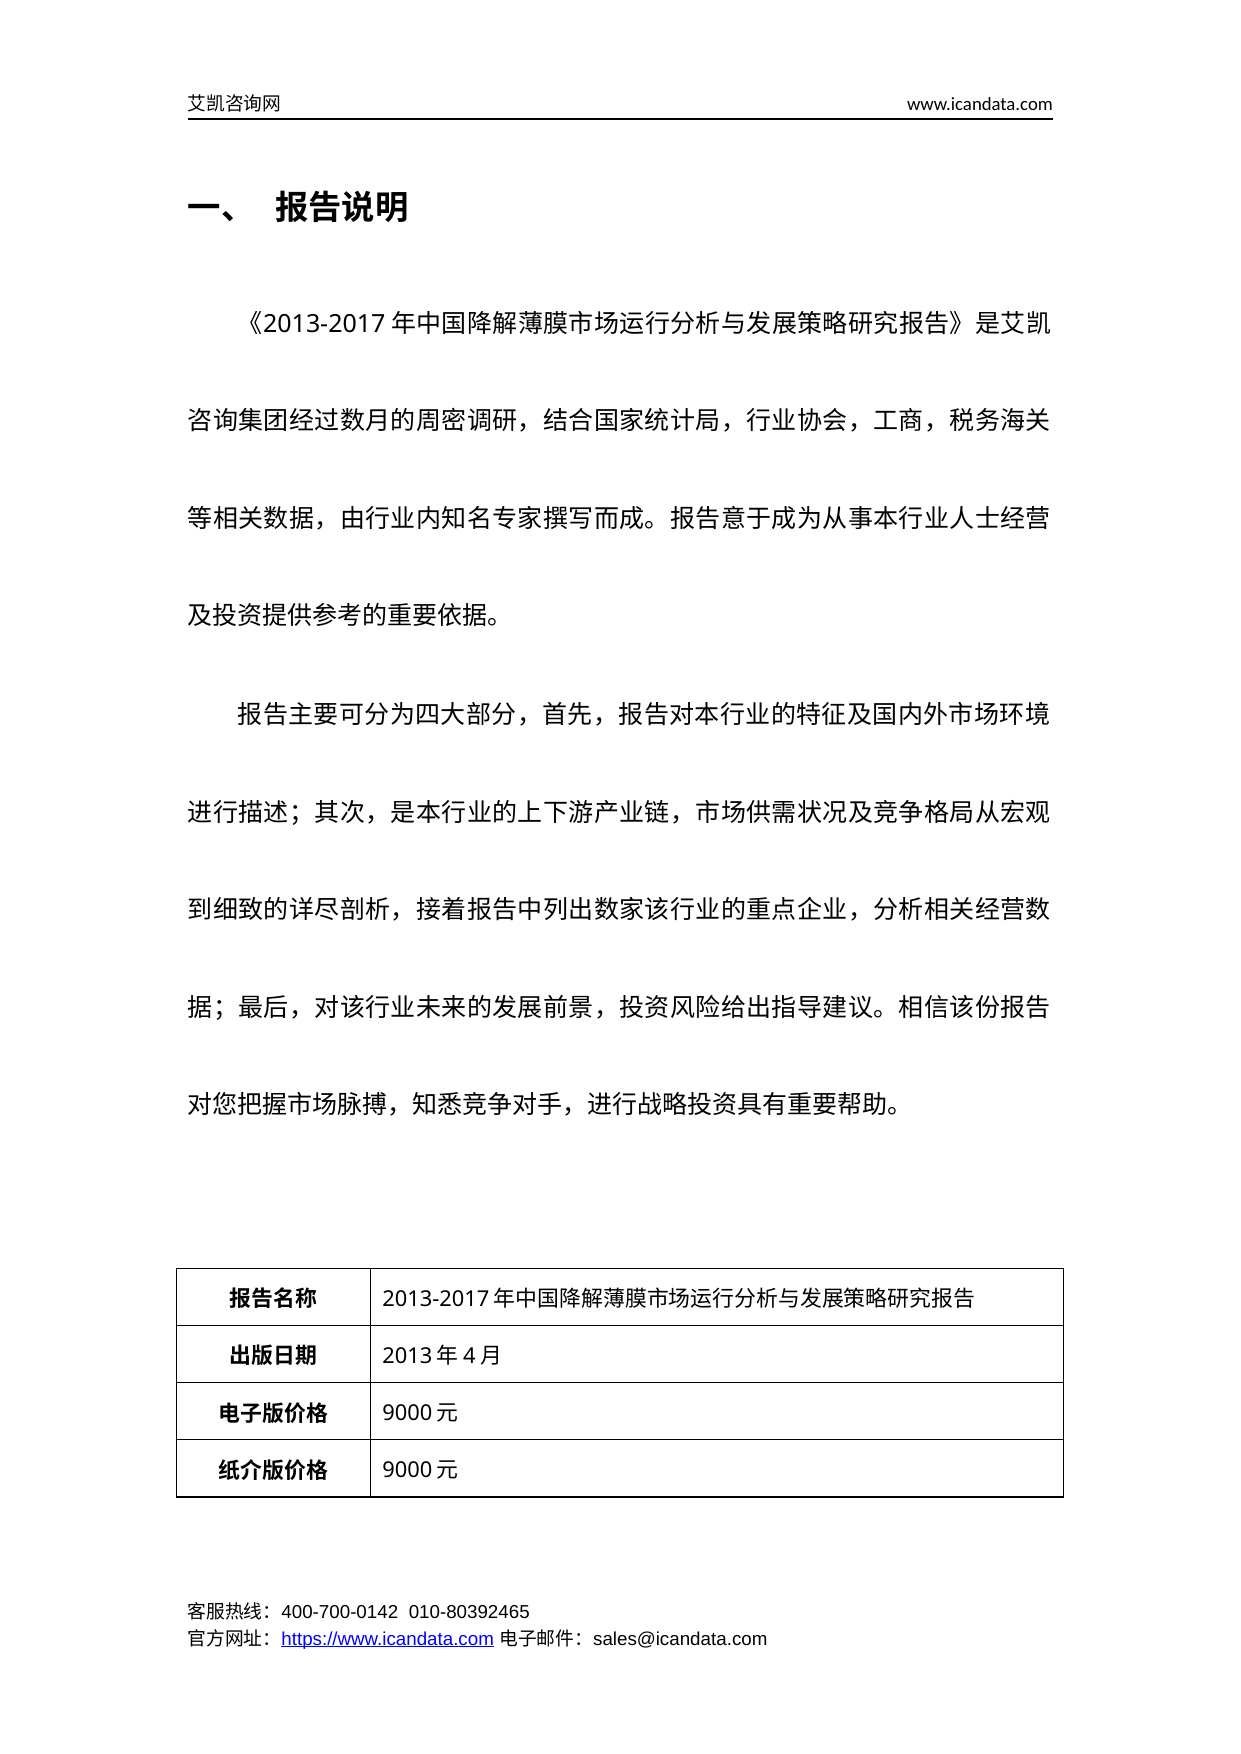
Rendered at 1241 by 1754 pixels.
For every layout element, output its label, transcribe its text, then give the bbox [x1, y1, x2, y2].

table_cell 9000元 [371, 1440, 1063, 1496]
text 《2013-2017年中国降解薄膜市场运行分析与发展策略研究报告》是艾凯咨询集团经过数月的周密调研，结合国家统计局，行业协会，工商，税务海关等相关数据，由行业内知名专家撰写而成。报告意于成为从事本行业人士经营及投资提供参考的重要依据。 [187, 289, 1053, 646]
table_cell 出版日期 [177, 1326, 370, 1382]
table_cell 9000元 [371, 1383, 1063, 1439]
table_cell 纸介版价格 [177, 1440, 370, 1496]
table_header 2013-2017年中国降解薄膜市场运行分析与发展策略研究报告 [371, 1269, 1063, 1325]
table_cell 2013年4月 [371, 1326, 1063, 1382]
subtitle 报告说明 [187, 172, 1053, 237]
table_cell 电子版价格 [177, 1383, 370, 1439]
table_header 报告名称 [177, 1269, 370, 1325]
text 报告主要可分为四大部分，首先，报告对本行业的特征及国内外市场环境进行描述；其次，是本行业的上下游产业链，市场供需状况及竞争格局从宏观到细致的详尽剖析，接着报告中列出数家该行业的重点企业，分析相关经营数据；最后，对该行业未来的发展前景，投资风险给出指导建议。相信该份报告对您把握市场脉搏，知悉竞争对手，进行战略投资具有重要帮助。 [187, 681, 1053, 1136]
